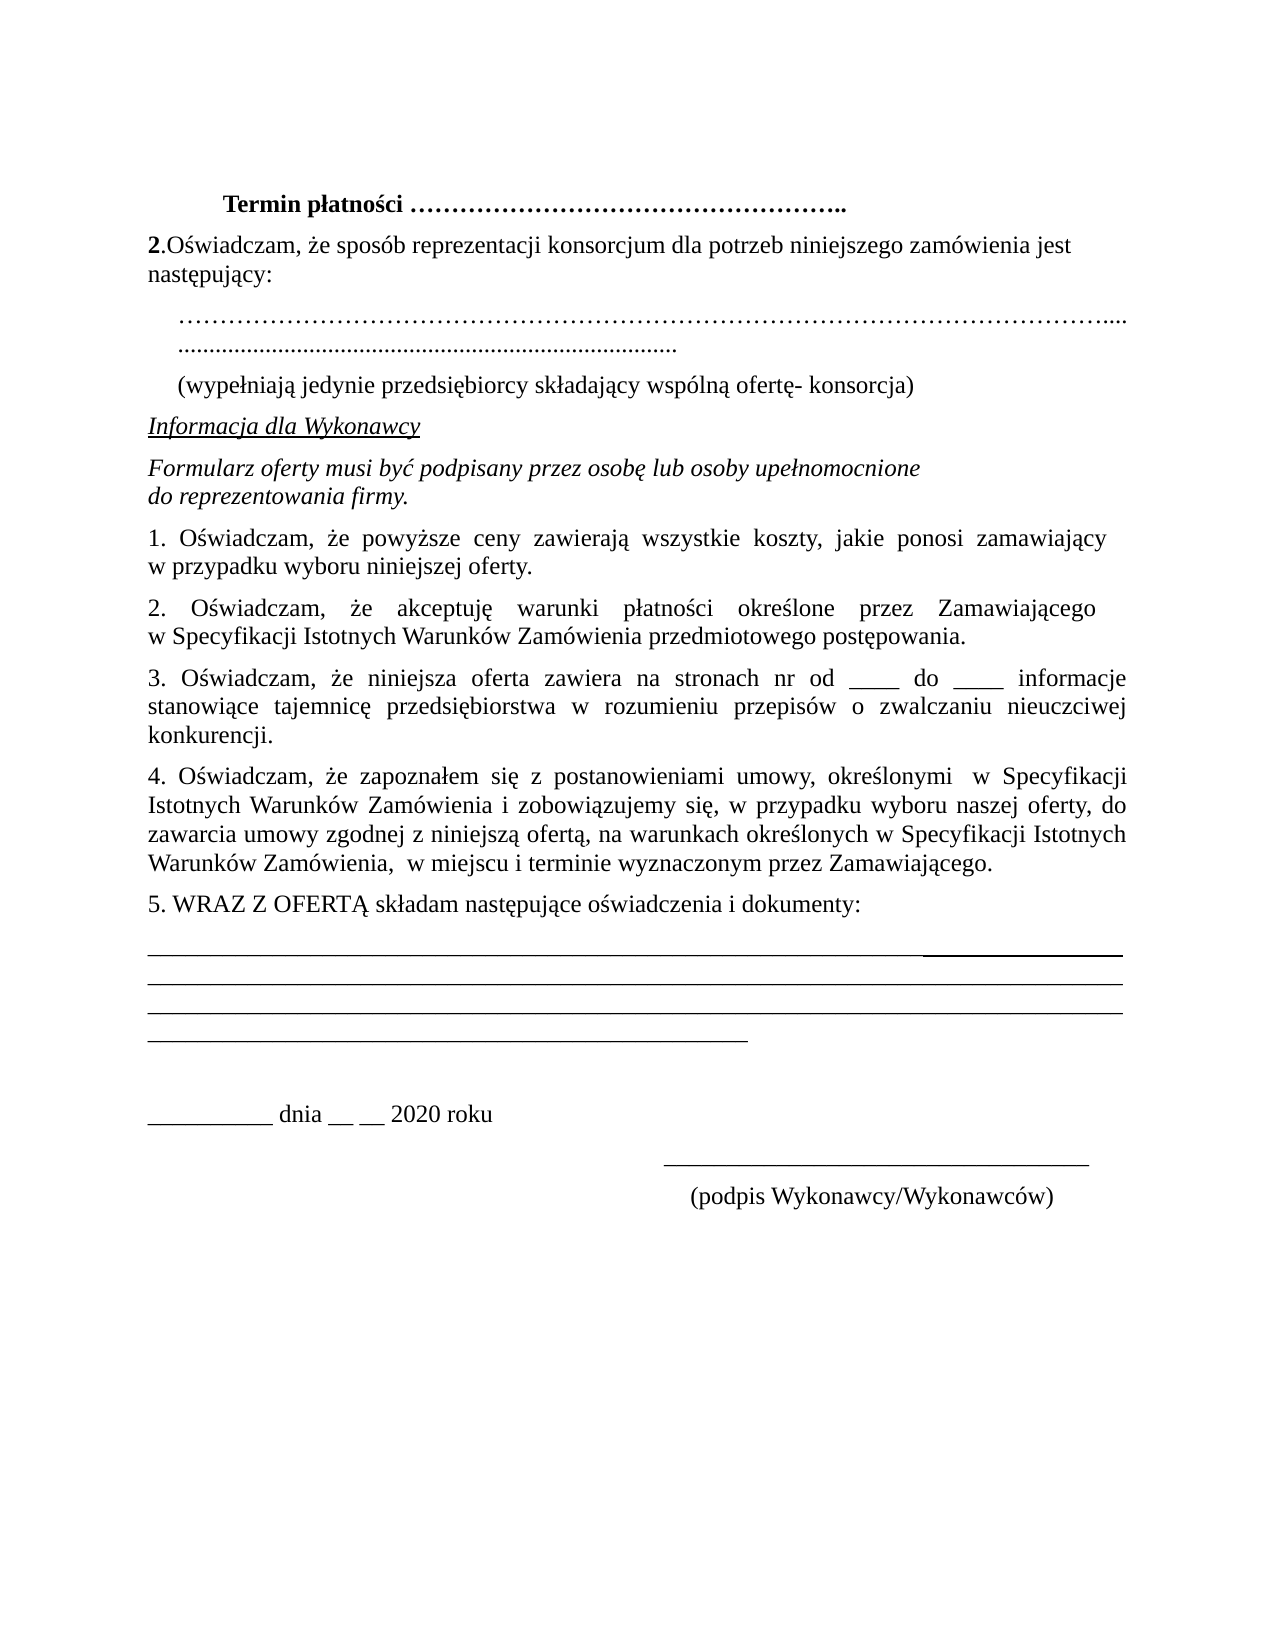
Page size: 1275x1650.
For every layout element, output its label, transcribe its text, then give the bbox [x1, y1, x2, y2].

text (podpis Wykonawcy/Wykonawców) [590, 1181, 1127, 1210]
text Termin płatności …………………………………………….. [223, 189, 1127, 218]
text 3. Oświadczam, że niniejsza oferta zawiera na stronach nr od ____ do ____ informacje stanowiące tajemnicę przedsiębiorstwa w rozumieniu przepisów o zwalczaniu nieuczciwej konkurencji. [148, 663, 1127, 749]
text __________ dnia __ __ 2020 roku [148, 1099, 1127, 1128]
text ………………………………………………………………………………………………….................................................................................... [177, 300, 1127, 358]
text __________________________________ [590, 1140, 1127, 1169]
text 2.Oświadczam, że sposób reprezentacji konsorcjum dla potrzeb niniejszego zamówienia jest następujący: [148, 230, 1127, 288]
text Informacja dla Wykonawcy [148, 411, 1127, 440]
text ______________________________________________________________ ____________________________________________________________________________________________________________________________________________________________________________________________________________ [148, 930, 1127, 1045]
text 2. Oświadczam, że akceptuję warunki płatności określone przez Zamawiającego w Specyfikacji Istotnych Warunków Zamówienia przedmiotowego postępowania. [148, 593, 1127, 650]
text (wypełniają jedynie przedsiębiorcy składający wspólną ofertę- konsorcja) [177, 370, 1127, 399]
text 5. WRAZ Z OFERTĄ składam następujące oświadczenia i dokumenty: [148, 889, 1127, 918]
text 4. Oświadczam, że zapoznałem się z postanowieniami umowy, określonymi w Specyfikacji Istotnych Warunków Zamówienia i zobowiązujemy się, w przypadku wyboru naszej oferty, do zawarcia umowy zgodnej z niniejszą ofertą, na warunkach określonych w Specyfikacji Istotnych Warunków Zamówienia, w miejscu i terminie wyznaczonym przez Zamawiającego. [148, 761, 1127, 876]
text Formularz oferty musi być podpisany przez osobę lub osoby upełnomocnione do reprezentowania firmy. [148, 453, 1127, 510]
text 1. Oświadczam, że powyższe ceny zawierają wszystkie koszty, jakie ponosi zamawiający w przypadku wyboru niniejszej oferty. [148, 523, 1127, 580]
